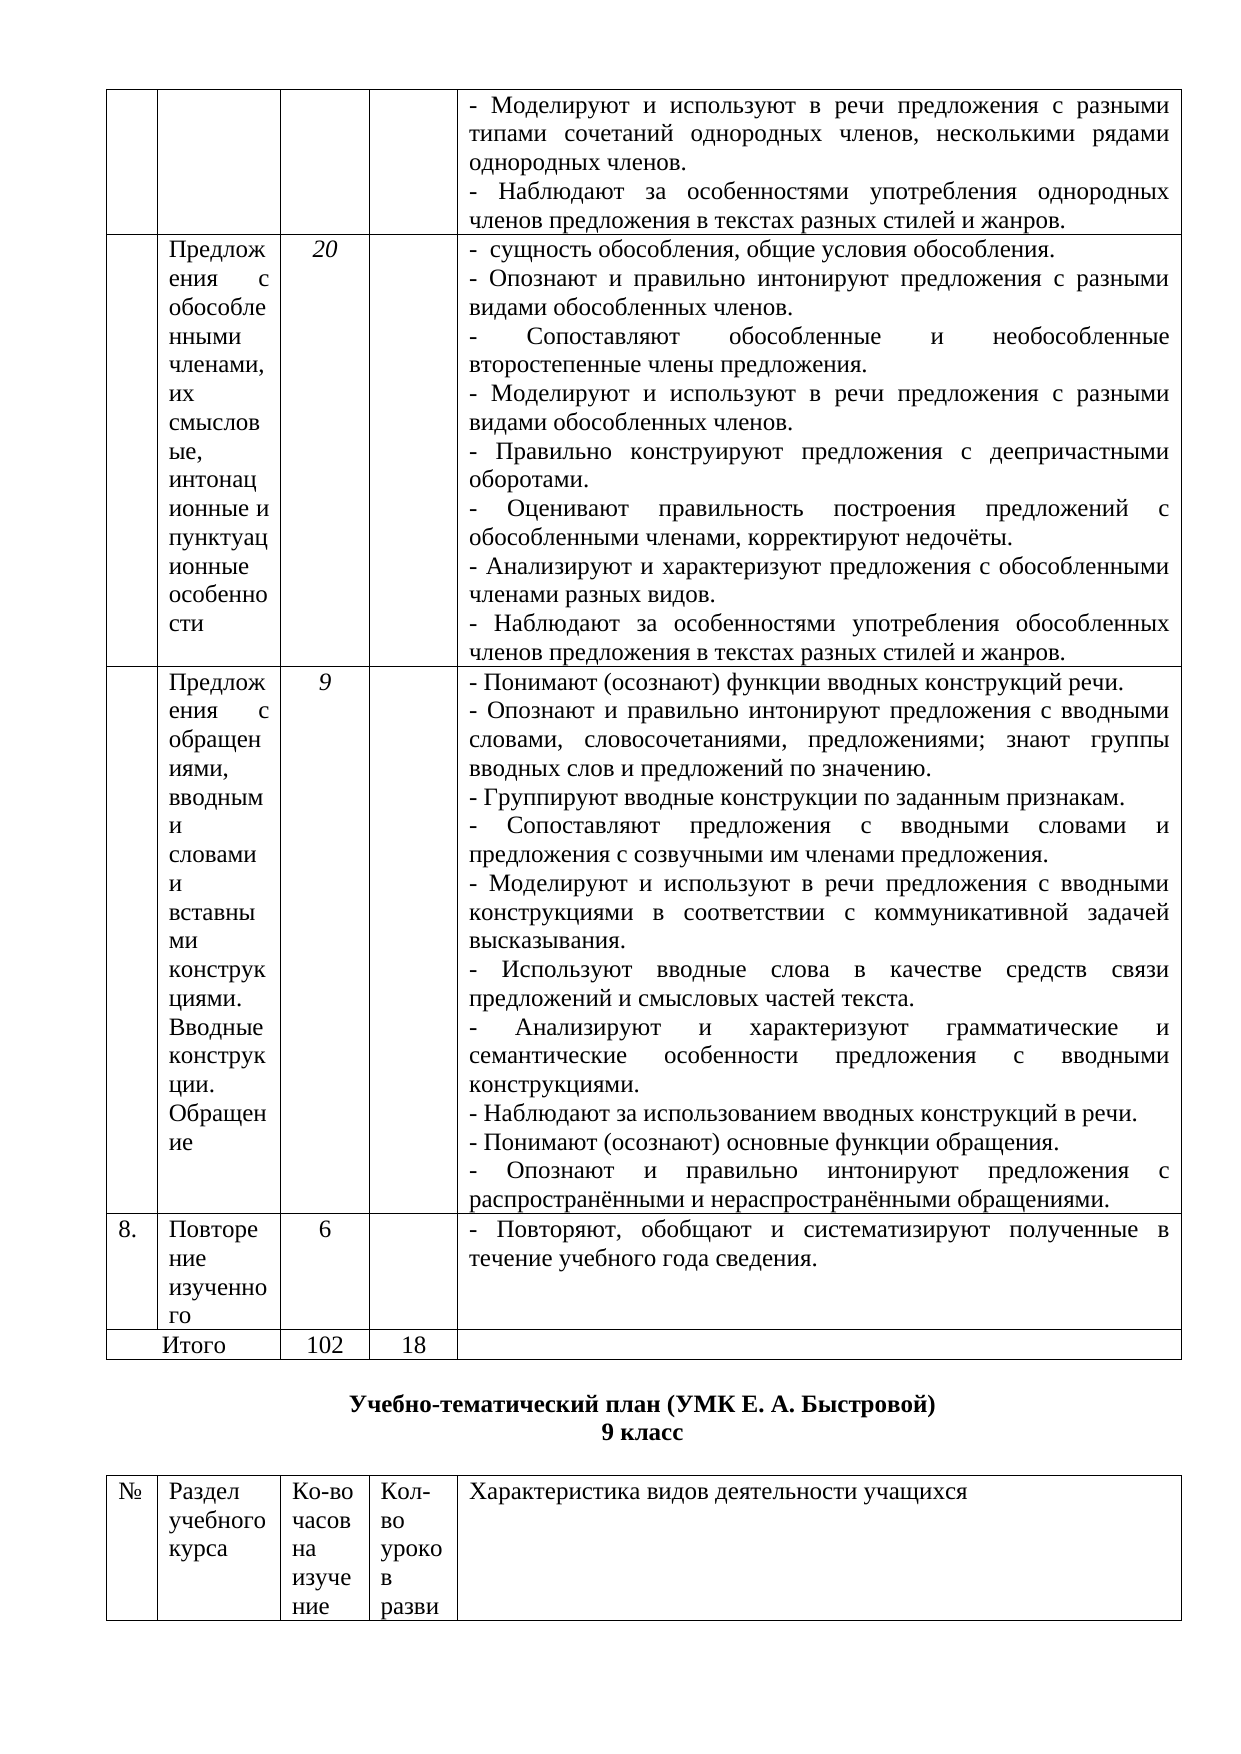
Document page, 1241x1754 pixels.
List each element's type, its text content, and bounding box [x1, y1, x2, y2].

table_header Ко-во часов на изучение раздела [281, 1476, 369, 1620]
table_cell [158, 90, 280, 233]
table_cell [458, 90, 1181, 233]
table_cell [458, 1330, 1181, 1359]
table_cell Итого [107, 1330, 280, 1359]
table_cell 20 [281, 235, 369, 666]
table_cell [107, 667, 157, 1213]
table_cell - Понимают (осознают) функции вводных конструкций речи. - Опознают и правильно интонируют предложения с вводными словами, словосочетаниями, предложениями; знают группы вводных слов и предложений по значению. - Группируют вводные конструкции по заданным признакам. - Сопоставляют предложения с вводными словами и предложения с созвучными им членами предложения. - Моделируют и используют в речи предложения с вводными конструкциями в соответствии с коммуникативной задачей высказывания. - Используют вводные слова в качестве средств связи предложений и смысловых частей текста. - Анализируют и характеризуют грамматические и семантические особенности предложения с вводными конструкциями. - Наблюдают за использованием вводных конструкций в речи. - Понимают (осознают) основные функции обращения. - Опознают и правильно интонируют предложения с распространёнными и нераспространёнными обращениями. [458, 667, 1181, 1213]
table_header № [107, 1476, 157, 1620]
table_cell Повторение изученного [158, 1214, 280, 1329]
table_cell Предложения с обособленными членами, их смысловые, интонационные и пунктуационные особенности [158, 235, 280, 666]
table_cell [370, 235, 457, 666]
table_cell - Повторяют, обобщают и систематизируют полученные в течение учебного года сведения. [458, 1214, 1181, 1329]
table_cell [370, 1214, 457, 1329]
table_cell 6 [281, 1214, 369, 1329]
table_cell 9 [281, 667, 369, 1213]
table_cell 18 [370, 1330, 457, 1359]
table_cell - сущность обособления, общие условия обособления. - Опознают и правильно интонируют предложения с разными видами обособленных членов. - Сопоставляют обособленные и необособленные второстепенные члены предложения. - Моделируют и используют в речи предложения с разными видами обособленных членов. - Правильно конструируют предложения с деепричастными оборотами. - Оценивают правильность построения предложений с обособленными членами, корректируют недочёты. - Анализируют и характеризуют предложения с обособленными членами разных видов. - Наблюдают за особенностями употребления обособленных членов предложения в текстах разных стилей и жанров. [458, 235, 1181, 666]
table_cell [107, 235, 157, 666]
text Учебно-тематический план (УМК Е. А. Быстровой) [118, 1389, 1167, 1417]
table_cell 8. [107, 1214, 157, 1329]
table_cell 102 [281, 1330, 369, 1359]
text 9 класс [118, 1417, 1167, 1446]
table_header Характеристика видов деятельности учащихся [458, 1476, 1181, 1620]
table_header Кол-во уроков развития речи [370, 1476, 457, 1620]
table_cell [107, 90, 157, 233]
table_cell [370, 667, 457, 1213]
table_header Раздел учебного курса [158, 1476, 280, 1620]
table_cell 13 [281, 90, 369, 233]
table_cell Предложения с обращениями, вводными словами и вставными конструкциями. Вводные конструкции. Обращение [158, 667, 280, 1213]
table_cell [370, 90, 457, 233]
